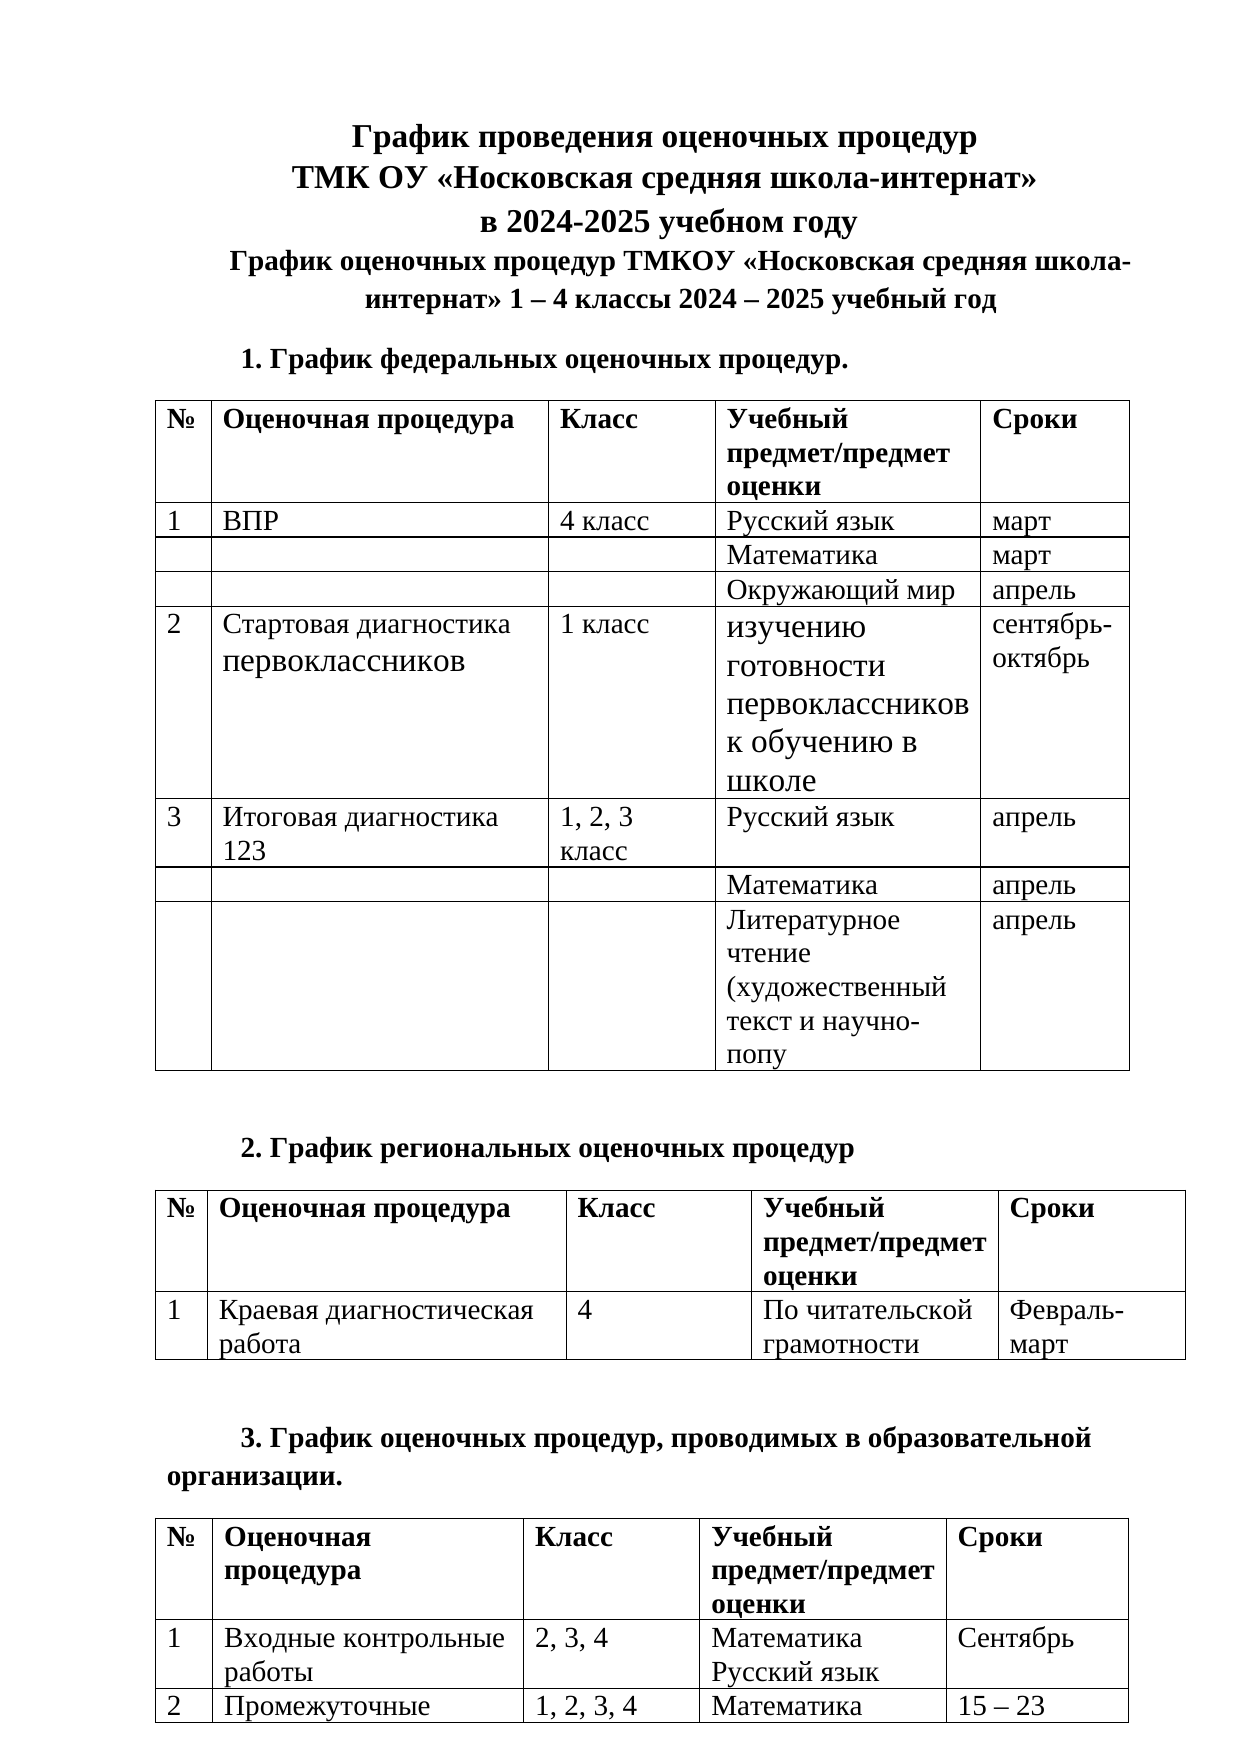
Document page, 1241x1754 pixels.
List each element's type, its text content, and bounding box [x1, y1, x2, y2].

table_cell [700, 1689, 946, 1722]
table_cell 15 – 23 декабря [947, 1689, 1128, 1722]
text 3. График оценочных процедур, проводимых в образовательной организации. [167, 1420, 1194, 1492]
table_header № [156, 1191, 207, 1291]
table_header Оценочная процедура [212, 401, 548, 502]
table_cell [156, 868, 211, 901]
table_cell апрель [981, 799, 1129, 866]
table_cell 1 класс [549, 607, 715, 798]
text График оценочных процедур ТМКОУ «Носковская средняя школа-интернат» 1 – 4 классы 2024 – 2025 учебный год [167, 243, 1194, 315]
table_header Оценочная процедура [208, 1191, 566, 1291]
table_cell [549, 538, 715, 571]
table_cell [549, 572, 715, 606]
table_cell апрель [981, 902, 1129, 1070]
table_cell Сентябрь [947, 1620, 1128, 1687]
table_header Класс [524, 1519, 699, 1619]
table_cell [212, 868, 548, 901]
table_cell 4 [567, 1292, 751, 1359]
table_cell март [981, 538, 1129, 571]
table_header Учебный предмет/предмет оценки [700, 1519, 946, 1619]
table_cell ВПР [212, 503, 548, 536]
table_cell 3 [156, 799, 211, 866]
table_cell [549, 902, 715, 1070]
table_cell Математика [716, 538, 980, 571]
table_cell [212, 538, 548, 571]
table_cell [156, 902, 211, 1070]
table_header № [156, 1519, 212, 1619]
table_header Класс [549, 401, 715, 502]
text 1. График федеральных оценочных процедур. [167, 341, 1194, 374]
text в 2024-2025 учебном году [210, 201, 1119, 240]
table_cell апрель [981, 572, 1129, 606]
text 2. График региональных оценочных процедур [167, 1130, 1194, 1164]
table_header Сроки [947, 1519, 1128, 1619]
table_cell 2 [156, 607, 211, 798]
table_cell март [981, 503, 1129, 536]
table_cell изучению готовности первоклассников к обучению в школе [716, 607, 980, 798]
table_header № [156, 401, 211, 502]
table_header Сроки [981, 401, 1129, 502]
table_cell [213, 1689, 523, 1722]
table_cell [549, 868, 715, 901]
table_header Сроки [999, 1191, 1185, 1291]
table_header Учебный предмет/предмет оценки [716, 401, 980, 502]
table_cell [212, 572, 548, 606]
text График проведения оценочных процедур [210, 116, 1119, 155]
table_cell 1 [156, 1620, 212, 1687]
table_cell Русский язык [716, 799, 980, 866]
table_cell 1 [156, 1292, 207, 1359]
table_cell Краевая диагностическая работа [208, 1292, 566, 1359]
table_header Учебный предмет/предмет оценки [752, 1191, 998, 1291]
table_cell 1, 2, 3 класс [549, 799, 715, 866]
table_cell Литературное чтение (художественный текст и научно-попу [716, 902, 980, 1070]
table_cell [156, 538, 211, 571]
table_cell сентябрь- октябрь [981, 607, 1129, 798]
table_header Оценочная процедура [213, 1519, 523, 1619]
table_cell [156, 572, 211, 606]
table_cell 1, 2, 3, 4 [524, 1689, 699, 1722]
table_cell 2 [156, 1689, 212, 1722]
table_cell [212, 902, 548, 1070]
table_cell Окружающий мир [716, 572, 980, 606]
table_cell апрель [981, 868, 1129, 901]
table_cell 2, 3, 4 [524, 1620, 699, 1687]
table_cell Февраль-март [999, 1292, 1185, 1359]
table_cell Входные контрольные работы [213, 1620, 523, 1687]
table_cell Итоговая диагностика 123 [212, 799, 548, 866]
table_cell Математика [716, 868, 980, 901]
table_cell Математика Русский язык [700, 1620, 946, 1687]
table_cell По читательской грамотности [752, 1292, 998, 1359]
table_cell 4 класс [549, 503, 715, 536]
table_cell 1 [156, 503, 211, 536]
table_cell Стартовая диагностика первоклассников [212, 607, 548, 798]
table_cell Русский язык [716, 503, 980, 536]
text ТМК ОУ «Носковская средняя школа-интернат» [210, 157, 1119, 196]
table_header Класс [567, 1191, 751, 1291]
